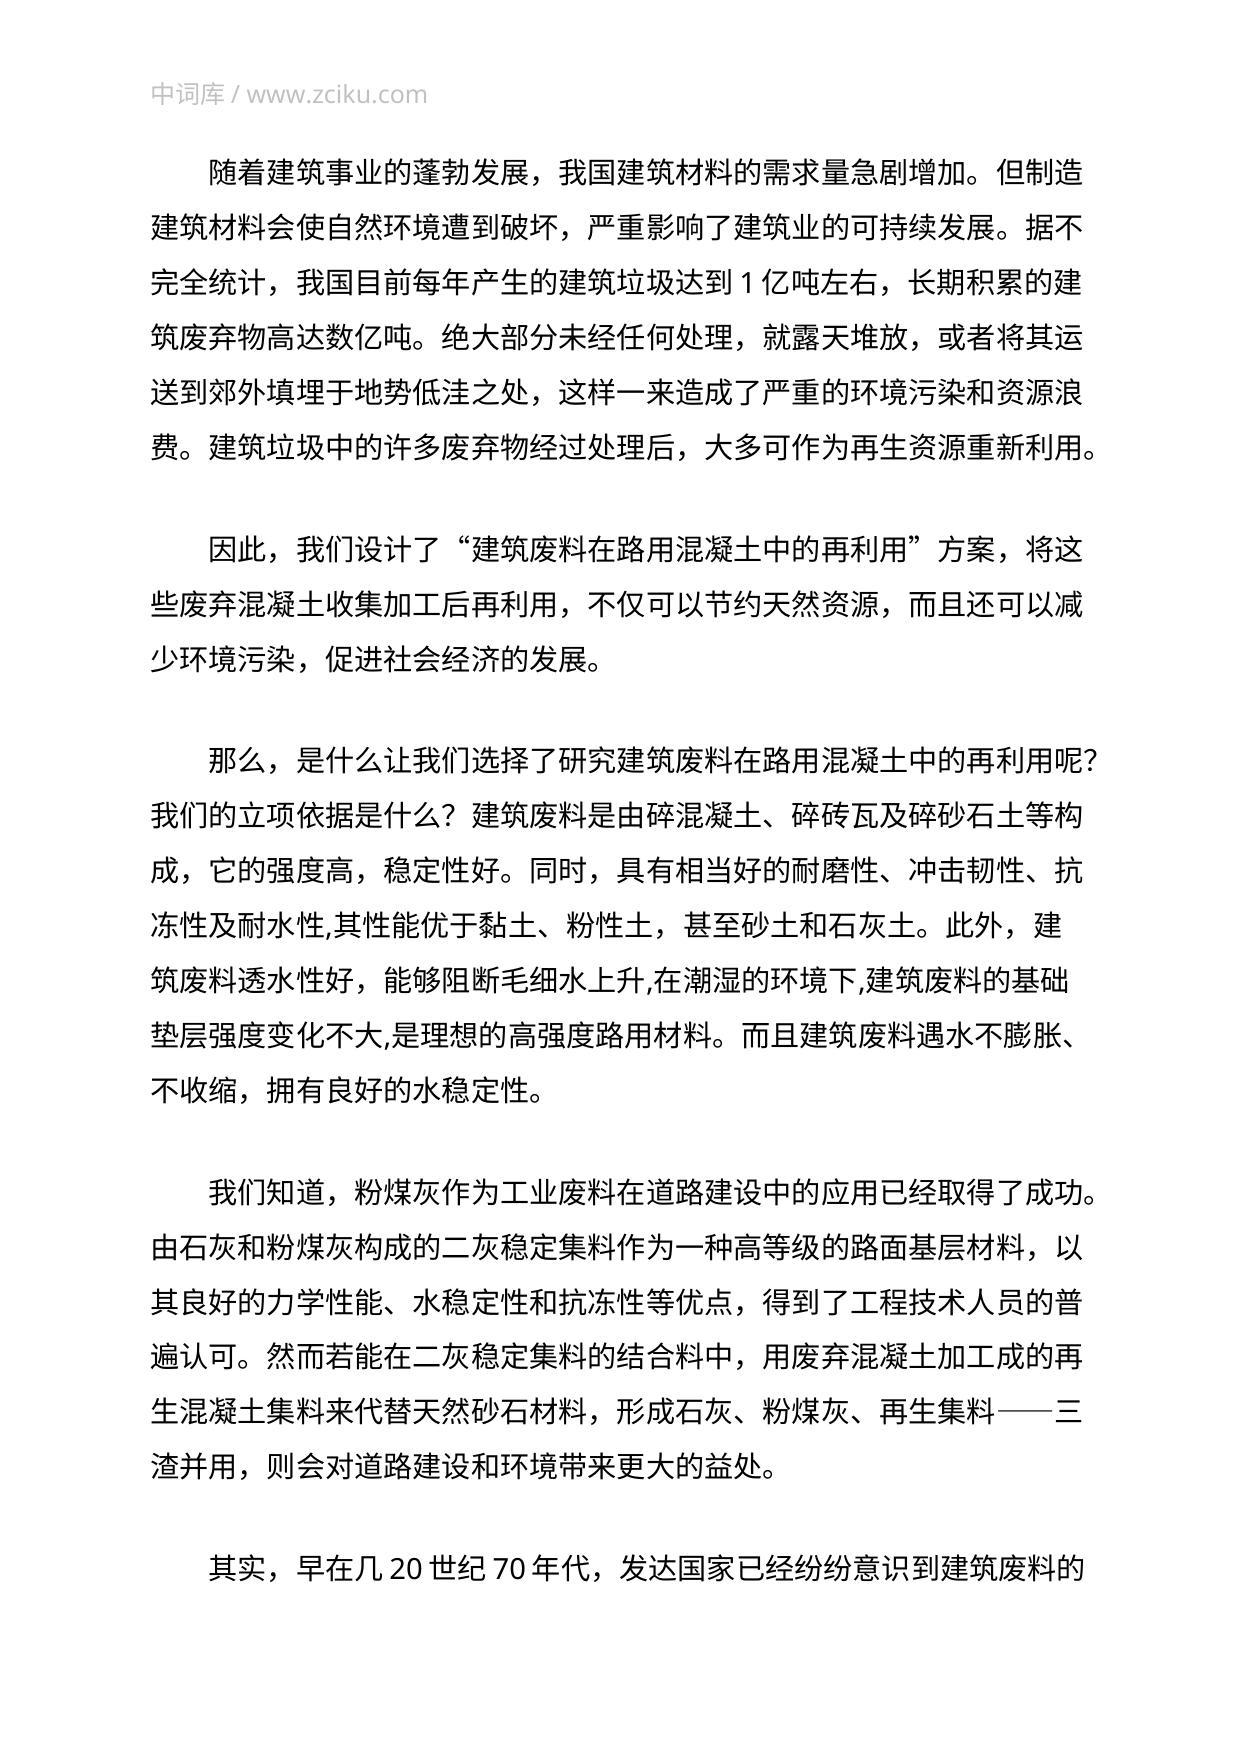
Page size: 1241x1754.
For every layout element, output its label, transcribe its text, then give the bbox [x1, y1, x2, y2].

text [150, 1546, 1090, 1588]
text 我们知道，粉煤灰作为工业废料在道路建设中的应用已经取得了成功。由石灰和粉煤灰构成的二灰稳定集料作为一种高等级的路面基层材料，以其良好的力学性能、水稳定性和抗冻性等优点，得到了工程技术人员的普遍认可。然而若能在二灰稳定集料的结合料中，用废弃混凝土加工成的再生混凝土集料来代替天然砂石材料，形成石灰、粉煤灰、再生集料——三渣并用，则会对道路建设和环境带来更大的益处。 [150, 1169, 1090, 1486]
text 随着建筑事业的蓬勃发展，我国建筑材料的需求量急剧增加。但制造建筑材料会使自然环境遭到破坏，严重影响了建筑业的可持续发展。据不完全统计，我国目前每年产生的建筑垃圾达到1亿吨左右，长期积累的建筑废弃物高达数亿吨。绝大部分未经任何处理，就露天堆放，或者将其运送到郊外填埋于地势低洼之处，这样一来造成了严重的环境污染和资源浪费。建筑垃圾中的许多废弃物经过处理后，大多可作为再生资源重新利用。 [150, 150, 1090, 467]
text 那么，是什么让我们选择了研究建筑废料在路用混凝土中的再利用呢？我们的立项依据是什么？建筑废料是由碎混凝土、碎砖瓦及碎砂石土等构成，它的强度高，稳定性好。同时，具有相当好的耐磨性、冲击韧性、抗冻性及耐水性,其性能优于黏土、粉性土，甚至砂土和石灰土。此外，建筑废料透水性好，能够阻断毛细水上升,在潮湿的环境下,建筑废料的基础垫层强度变化不大,是理想的高强度路用材料。而且建筑废料遇水不膨胀、不收缩，拥有良好的水稳定性。 [150, 738, 1090, 1110]
text 因此，我们设计了“建筑废料在路用混凝土中的再利用”方案，将这些废弃混凝土收集加工后再利用，不仅可以节约天然资源，而且还可以减少环境污染，促进社会经济的发展。 [150, 526, 1090, 678]
